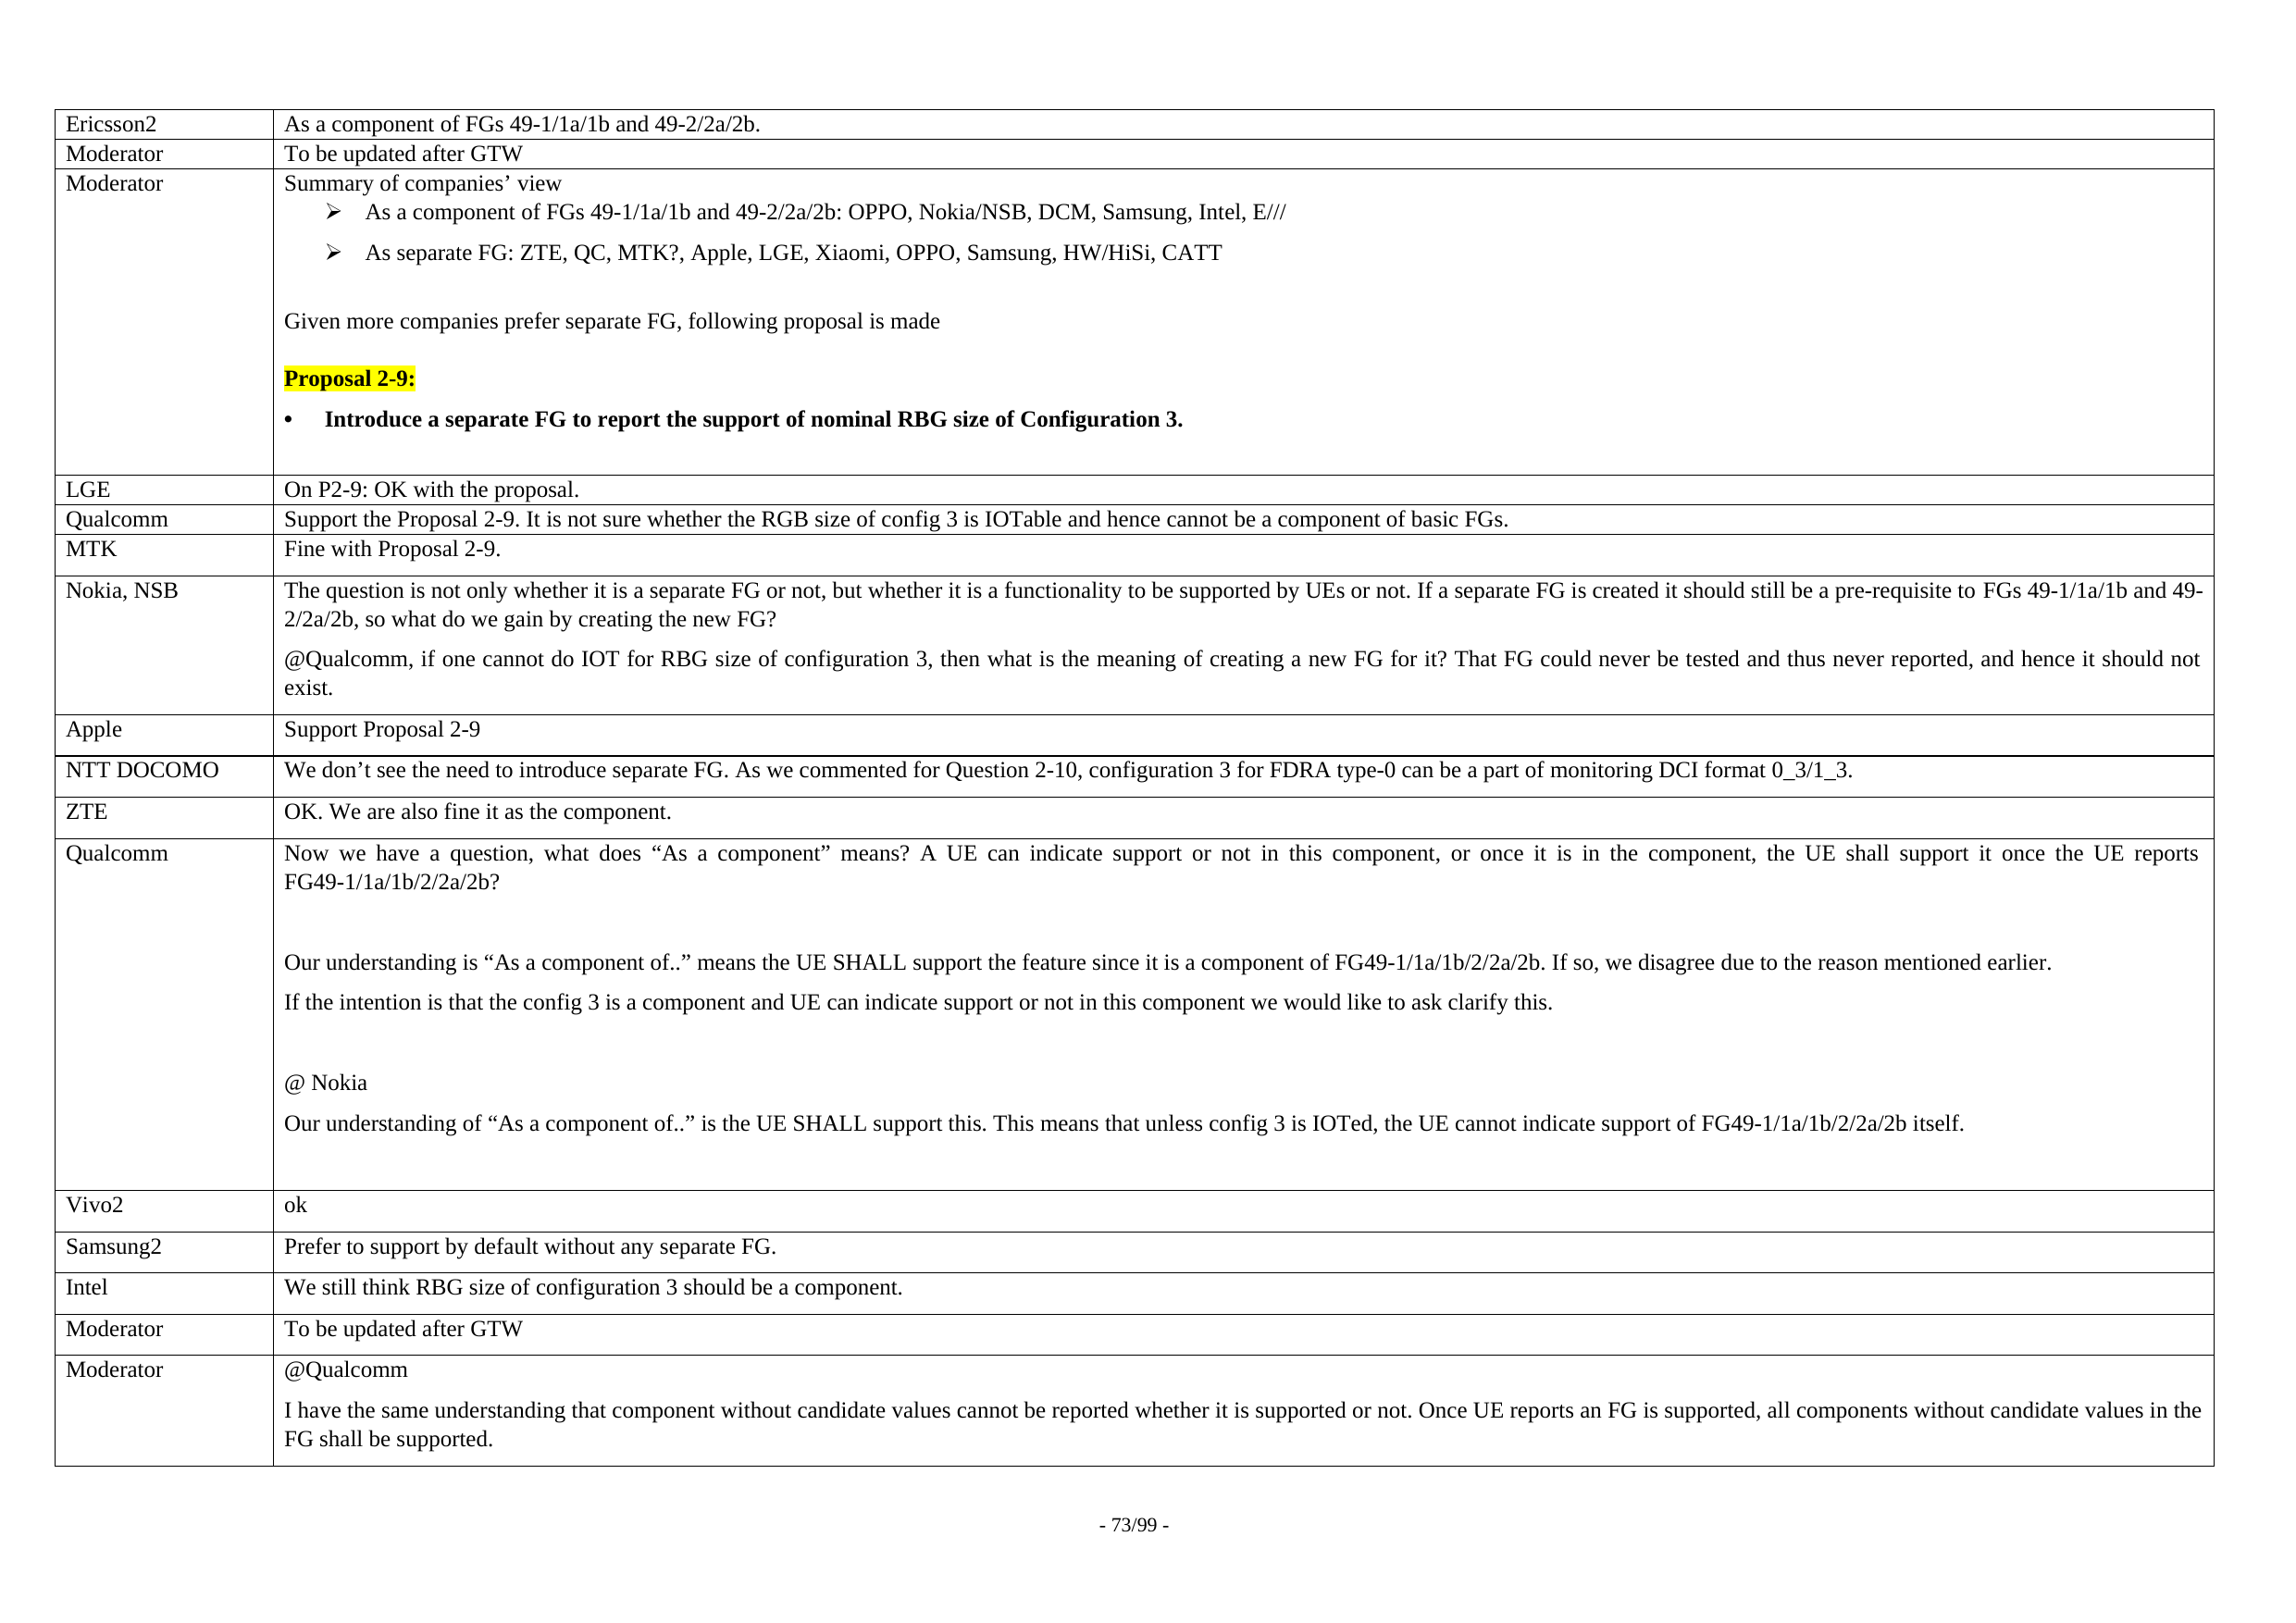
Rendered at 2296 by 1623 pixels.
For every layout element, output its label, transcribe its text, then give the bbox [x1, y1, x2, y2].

table_cell ZTE [56, 798, 273, 838]
table_cell To be updated after GTW [274, 140, 2214, 168]
table_cell Summary of companies’ view As a component of FGs 49-1/1a/1b and 49-2/2a/2b: OPPO, Nokia/NSB, DCM, Samsung, Intel, E/// As separate FG: ZTE, QC, MTK?, Apple, LGE, Xiaomi, OPPO, Samsung, HW/HiSi, CATT Given more companies prefer separate FG, following proposal is made Proposal 2-9: Introduce a separate FG to report the support of nominal RBG size of Configuration 3. [274, 169, 2214, 475]
table_cell LGE [56, 476, 273, 504]
table_cell NTT DOCOMO [56, 757, 273, 797]
table_cell Qualcomm [56, 839, 273, 1190]
table_cell Now we have a question, what does “As a component” means? A UE can indicate support or not in this component, or once it is in the component, the UE shall support it once the UE reports FG49-1/1a/1b/2/2a/2b? Our understanding is “As a component of..” means the UE SHALL support the feature since it is a component of FG49-1/1a/1b/2/2a/2b. If so, we disagree due to the reason mentioned earlier. If the intention is that the config 3 is a component and UE can indicate support or not in this component we would like to ask clarify this. @ Nokia Our understanding of “As a component of..” is the UE SHALL support this. This means that unless config 3 is IOTed, the UE cannot indicate support of FG49-1/1a/1b/2/2a/2b itself. [274, 839, 2214, 1190]
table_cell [274, 1356, 2214, 1465]
table_cell Support the Proposal 2-9. It is not sure whether the RGB size of config 3 is IOTable and hence cannot be a component of basic FGs. [274, 505, 2214, 534]
table_cell Intel [56, 1273, 273, 1314]
table_cell Qualcomm [56, 505, 273, 534]
table_cell Moderator [56, 169, 273, 475]
table_cell We don’t see the need to introduce separate FG. As we commented for Question 2-10, configuration 3 for FDRA type-0 can be a part of monitoring DCI format 0_3/1_3. [274, 757, 2214, 797]
table_cell Prefer to support by default without any separate FG. [274, 1233, 2214, 1272]
table_cell ok [274, 1191, 2214, 1232]
table_cell Support Proposal 2-9 [274, 715, 2214, 755]
table_cell As a component of FGs 49-1/1a/1b and 49-2/2a/2b. [274, 110, 2214, 139]
table_cell We still think RBG size of configuration 3 should be a component. [274, 1273, 2214, 1314]
table_cell Samsung2 [56, 1233, 273, 1272]
table_cell Ericsson2 [56, 110, 273, 139]
table_cell Vivo2 [56, 1191, 273, 1232]
table_cell To be updated after GTW [274, 1315, 2214, 1355]
table_cell Apple [56, 715, 273, 755]
table_cell Moderator [56, 1315, 273, 1355]
table_cell OK. We are also fine it as the component. [274, 798, 2214, 838]
table_cell MTK [56, 535, 273, 576]
table_cell Nokia, NSB [56, 576, 273, 714]
table_cell The question is not only whether it is a separate FG or not, but whether it is a functionality to be supported by UEs or not. If a separate FG is created it should still be a pre-requisite to FGs 49-1/1a/1b and 49-2/2a/2b, so what do we gain by creating the new FG? @Qualcomm, if one cannot do IOT for RBG size of configuration 3, then what is the meaning of creating a new FG for it? That FG could never be tested and thus never reported, and hence it should not exist. [274, 576, 2214, 714]
table_cell On P2-9: OK with the proposal. [274, 476, 2214, 504]
table_cell Moderator [56, 1356, 273, 1465]
table_cell Fine with Proposal 2-9. [274, 535, 2214, 576]
table_cell Moderator [56, 140, 273, 168]
